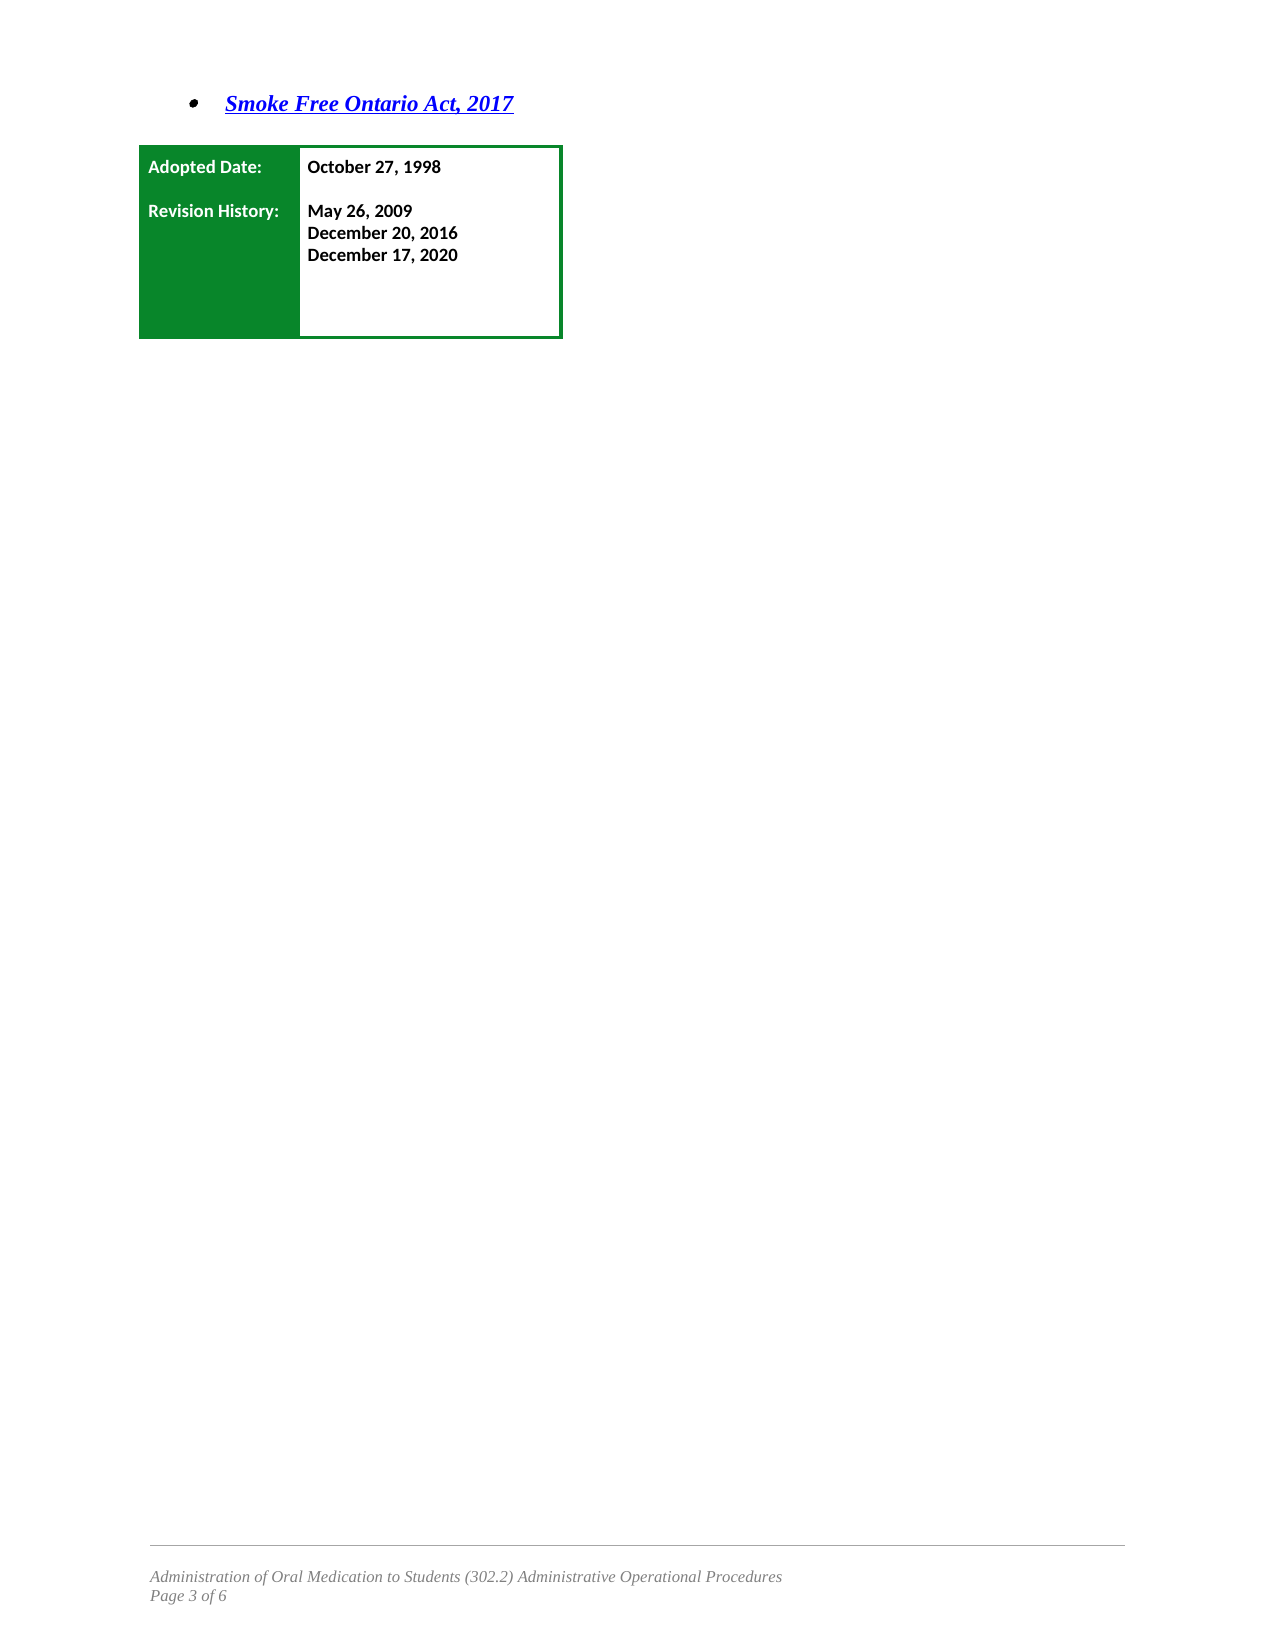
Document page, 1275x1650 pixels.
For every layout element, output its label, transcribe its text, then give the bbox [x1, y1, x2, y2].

list Smoke Free Ontario Act, 2017 [187, 90, 1125, 116]
table_header October 27, 1998 May 26, 2009 December 20, 2016 December 17, 2020 [300, 148, 559, 336]
table_header Adopted Date: Revision History: [142, 148, 300, 336]
